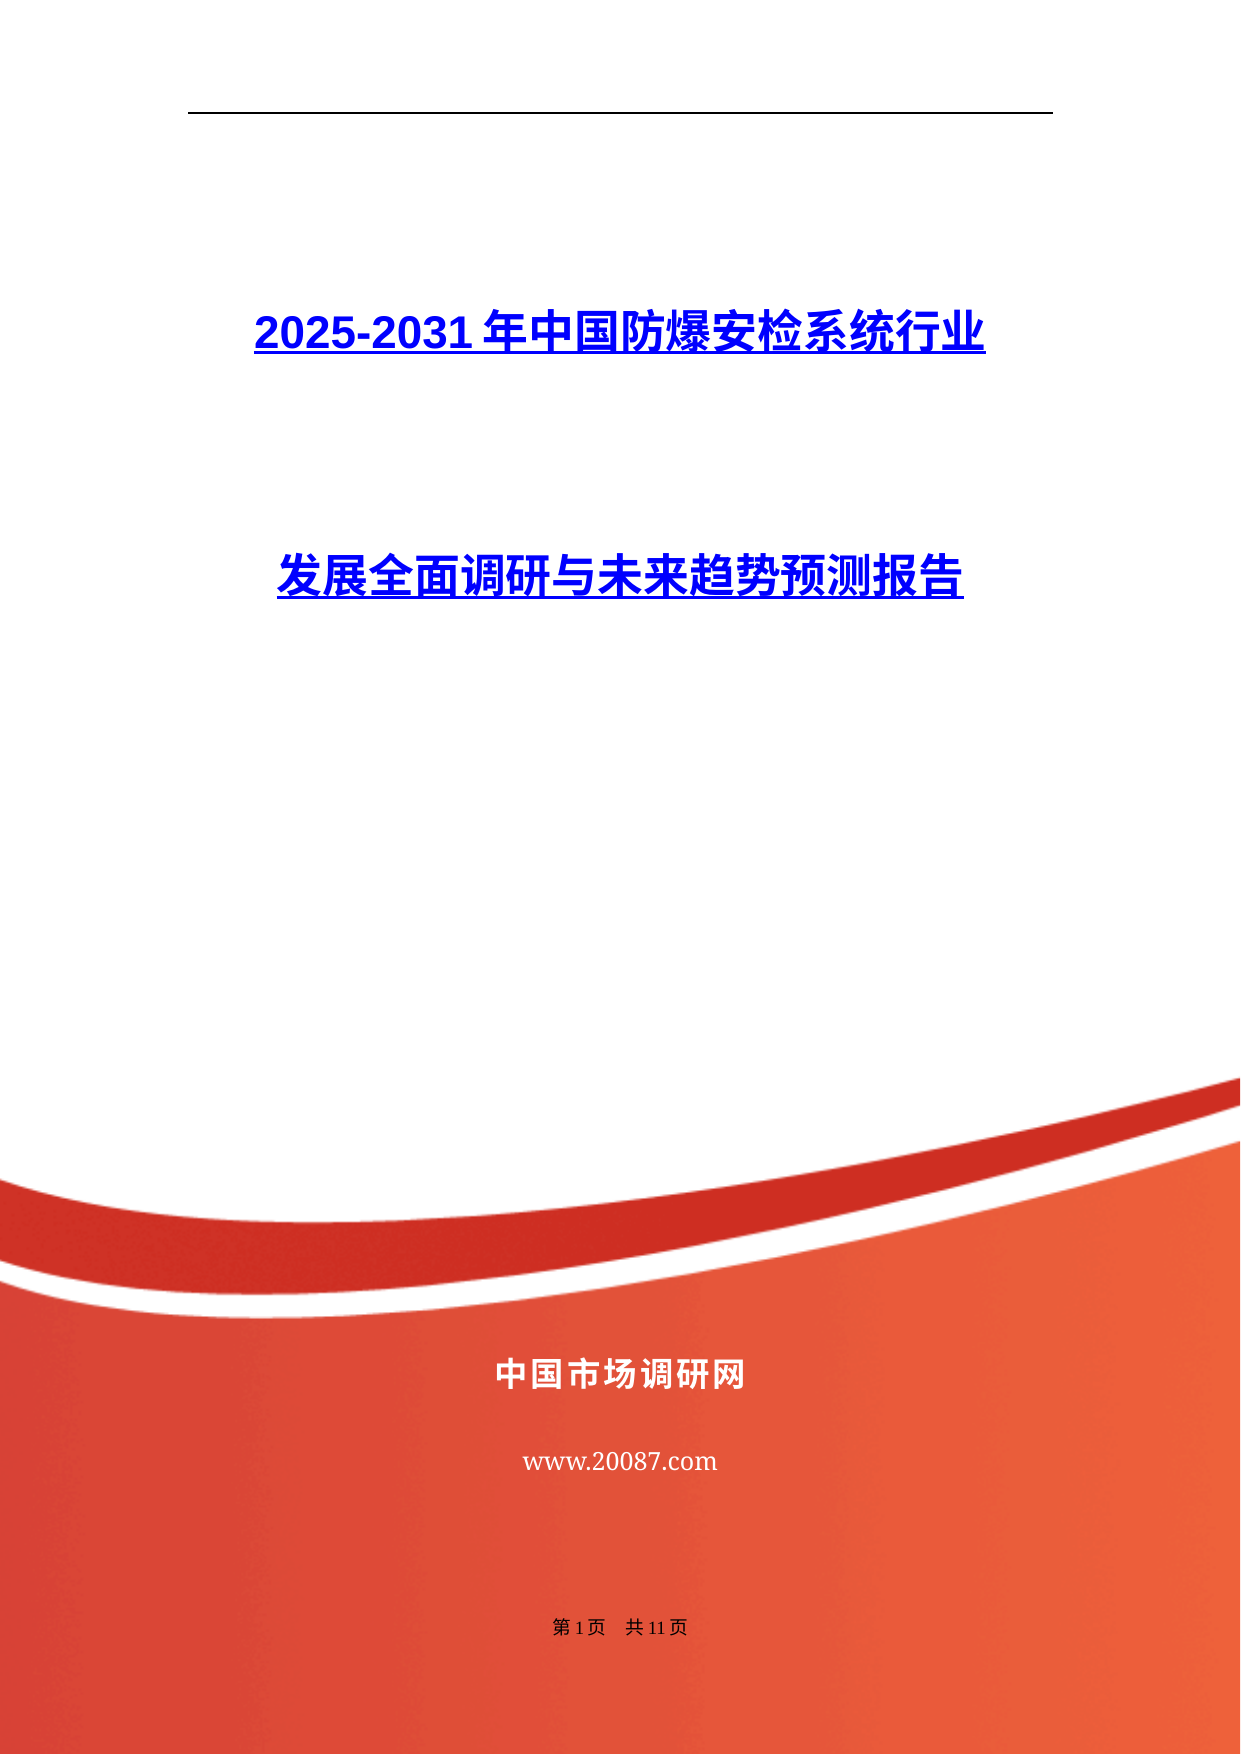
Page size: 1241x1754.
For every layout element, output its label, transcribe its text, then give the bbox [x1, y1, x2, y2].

table_header 2025-2031年中国防爆安检系统行业发展全面调研与未来趋势预测报告 [188, 207, 1053, 773]
picture [0, 1006, 1241, 1754]
text www.20087.com [187, 1428, 1053, 1493]
subtitle 中国市场调研网 [187, 1339, 1053, 1404]
